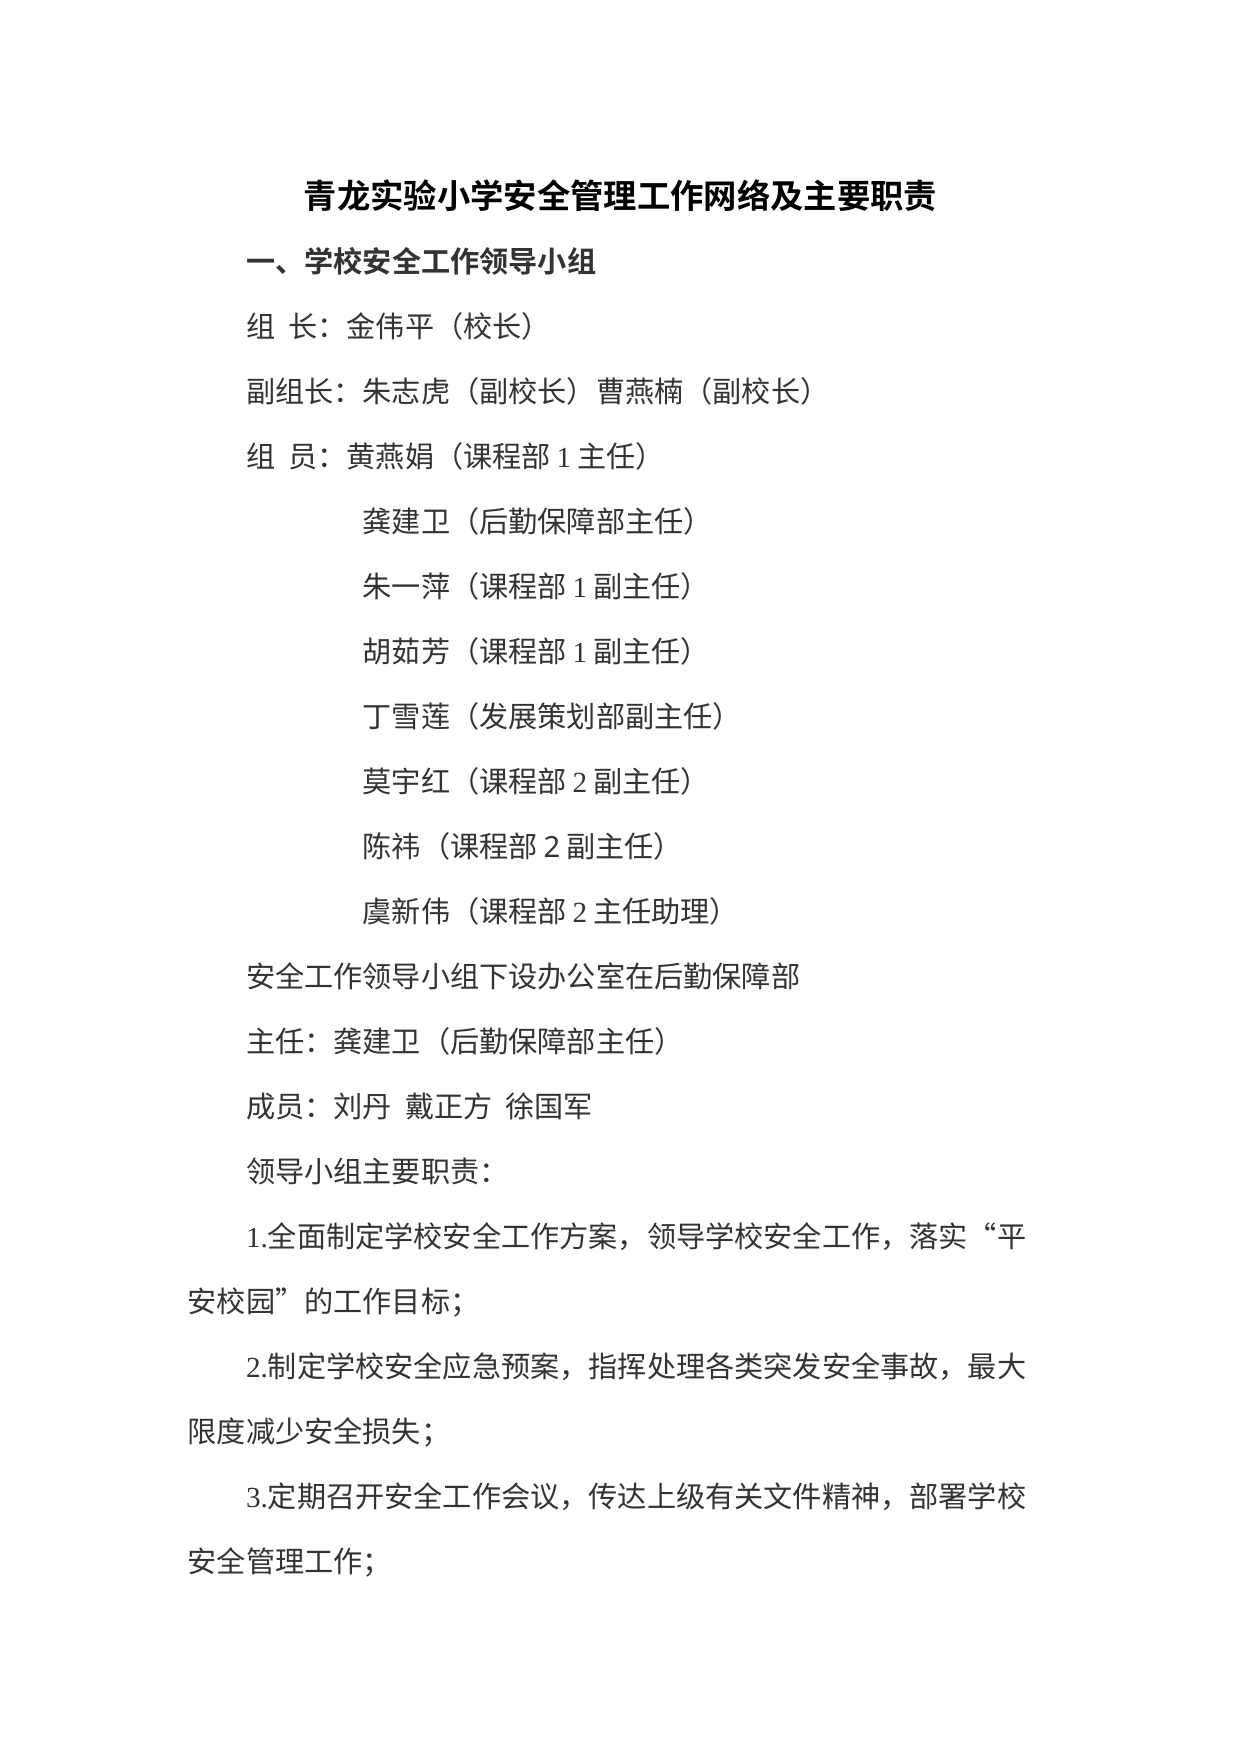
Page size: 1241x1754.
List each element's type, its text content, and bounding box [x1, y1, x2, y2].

text 领导小组主要职责： [187, 1137, 1053, 1202]
text 2.制定学校安全应急预案，指挥处理各类突发安全事故，最大限度减少安全损失； [187, 1332, 1053, 1462]
text 虞新伟（课程部2主任助理） [187, 877, 1053, 942]
text 莫宇红（课程部2副主任） [187, 747, 1053, 812]
text 主任：龚建卫（后勤保障部主任） [187, 1007, 1053, 1072]
text 一、学校安全工作领导小组 [187, 227, 1053, 292]
text 朱一萍（课程部1副主任） [187, 552, 1053, 617]
text 丁雪莲（发展策划部副主任） [187, 682, 1053, 747]
text 青龙实验小学安全管理工作网络及主要职责 [187, 162, 1053, 227]
text 陈祎（课程部2副主任） [187, 812, 1053, 877]
text 1.全面制定学校安全工作方案，领导学校安全工作，落实“平安校园”的工作目标； [187, 1202, 1053, 1332]
text 组 长：金伟平（校长） [187, 292, 1053, 357]
text 成员：刘丹 戴正方 徐国军 [187, 1072, 1053, 1137]
text 安全工作领导小组下设办公室在后勤保障部 [187, 942, 1053, 1007]
text 组 员：黄燕娟（课程部1主任） [187, 422, 1053, 487]
text 副组长：朱志虎（副校长）曹燕楠（副校长） [187, 357, 1053, 422]
text 龚建卫（后勤保障部主任） [187, 487, 1053, 552]
text 胡茹芳（课程部1副主任） [187, 617, 1053, 682]
text 3.定期召开安全工作会议，传达上级有关文件精神，部署学校安全管理工作； [187, 1462, 1053, 1592]
